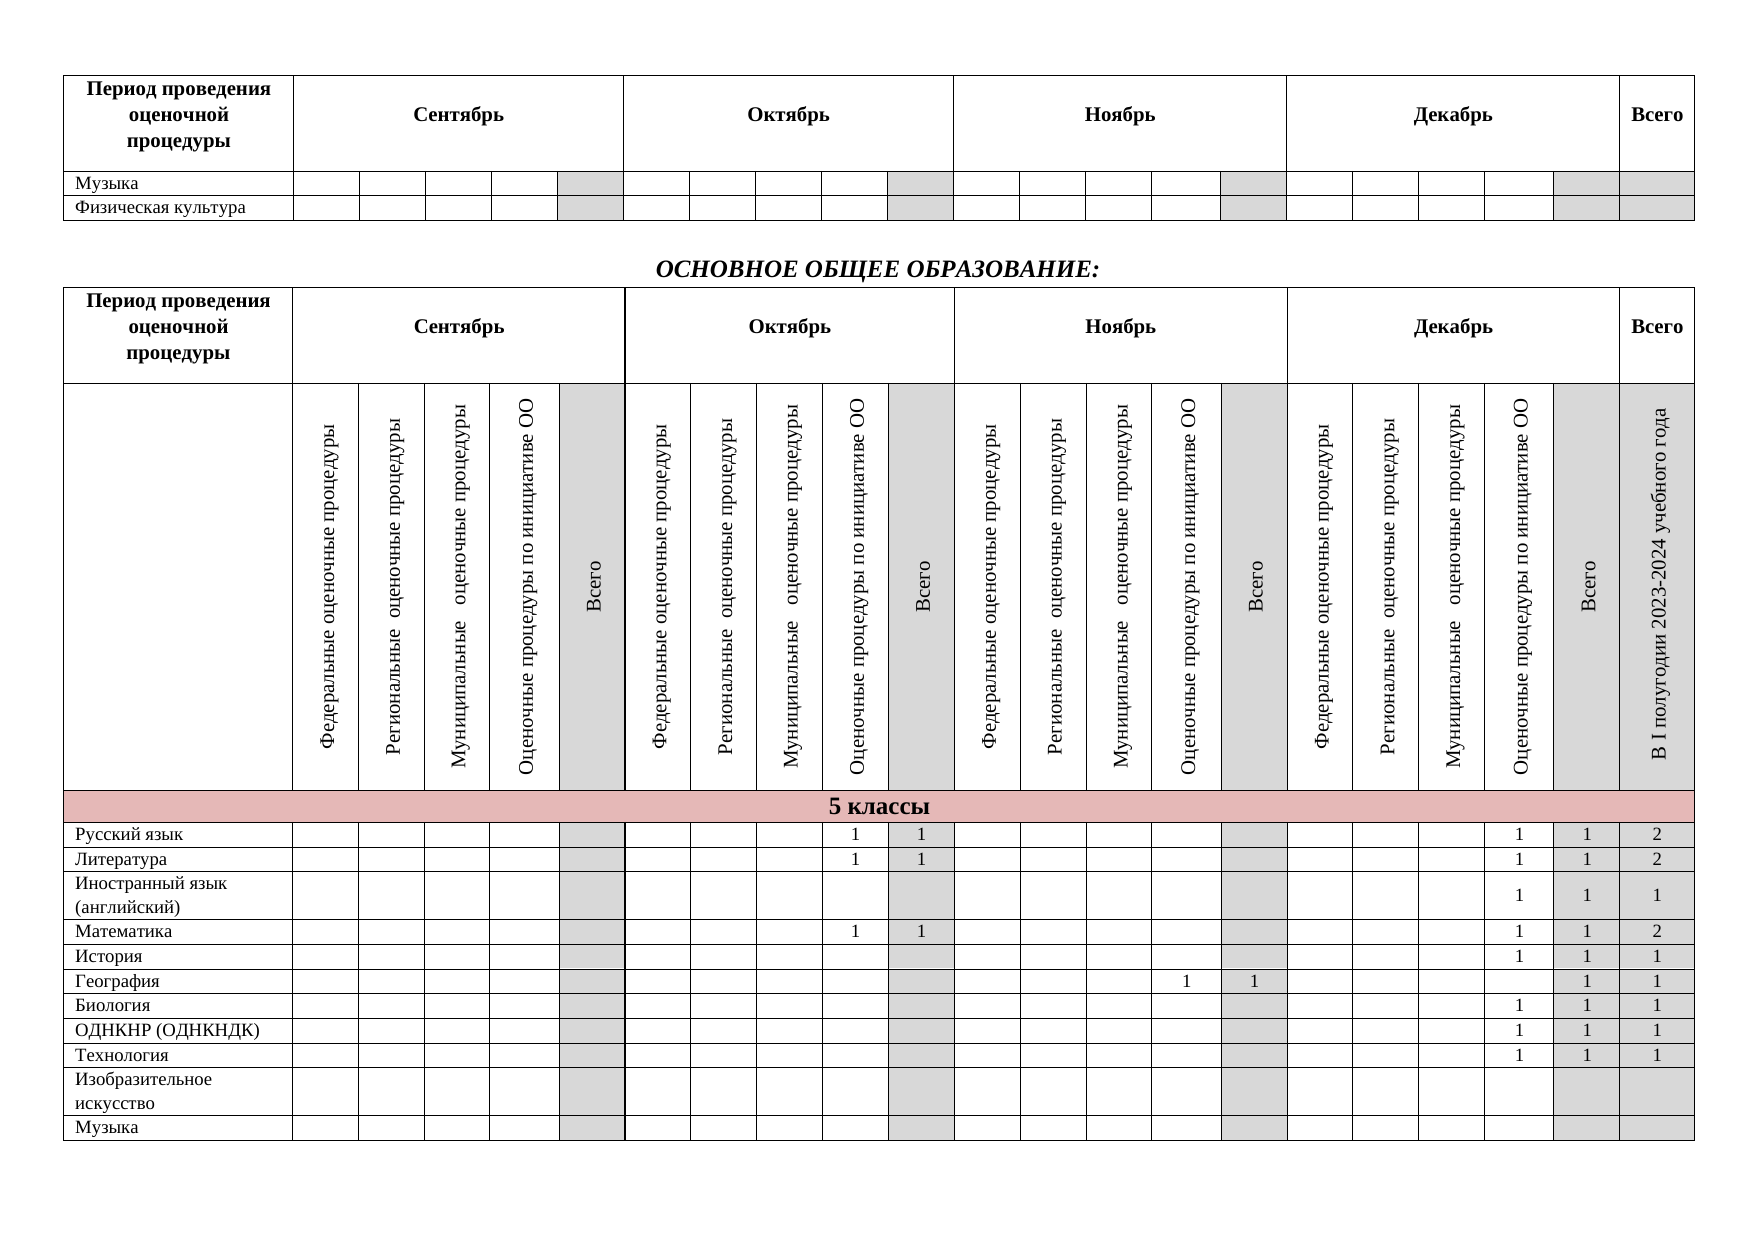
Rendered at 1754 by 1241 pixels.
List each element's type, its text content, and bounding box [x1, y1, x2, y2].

table_cell [1021, 1116, 1086, 1140]
table_header Период проведения оценочной процедуры [64, 288, 292, 383]
table_cell [1021, 1044, 1086, 1067]
table_cell Муниципальные оценочные процедуры [757, 384, 822, 790]
table_cell Русский язык [64, 823, 292, 847]
table_cell [756, 172, 821, 195]
table_cell 1 [1554, 1044, 1619, 1067]
table_cell [1419, 945, 1484, 968]
table_cell [425, 1019, 489, 1043]
table_cell 1 [1554, 872, 1619, 919]
table_cell 2 [1620, 823, 1694, 847]
table_cell [691, 970, 756, 993]
table_cell [757, 1019, 822, 1043]
table_cell [1222, 823, 1287, 847]
table_cell [1419, 872, 1484, 919]
table_header Ноябрь [955, 288, 1287, 383]
table_cell [1620, 172, 1694, 195]
table_cell [1288, 920, 1352, 944]
table_cell [626, 970, 690, 993]
table_cell 1 [1554, 823, 1619, 847]
table_cell [626, 1068, 690, 1115]
table_cell [1222, 920, 1287, 944]
table_cell [955, 945, 1020, 968]
table_cell [560, 872, 624, 919]
table_cell [1353, 1116, 1418, 1140]
table_cell [1021, 1068, 1086, 1115]
table_cell [425, 823, 489, 847]
table_cell Региональные оценочные процедуры [359, 384, 424, 790]
table_cell [293, 970, 358, 993]
table_cell [1353, 872, 1418, 919]
table_cell [1222, 848, 1287, 871]
table_cell [1221, 196, 1286, 220]
table_cell 1 [1620, 1044, 1694, 1067]
table_cell [293, 848, 358, 871]
table_cell [425, 1068, 489, 1115]
table_cell [1620, 1116, 1694, 1140]
table_cell [889, 1068, 954, 1115]
table_cell [1087, 1116, 1151, 1140]
table_cell 1 [1554, 1019, 1619, 1043]
table_cell [293, 1044, 358, 1067]
table_cell [1152, 872, 1221, 919]
table_cell [691, 1068, 756, 1115]
table_cell [1353, 920, 1418, 944]
table_cell [293, 823, 358, 847]
table_cell [757, 945, 822, 968]
table_cell Физическая культура [64, 196, 293, 220]
table_cell В I полугодии 2023-2024 учебного года [1620, 384, 1694, 790]
table_cell Музыка [64, 172, 293, 195]
table_cell [1020, 172, 1085, 195]
table_cell [359, 848, 424, 871]
table_cell [1419, 196, 1484, 220]
table_cell [1087, 945, 1151, 968]
table_cell 1 [1620, 872, 1694, 919]
table_cell [626, 920, 690, 944]
table_cell [1287, 196, 1352, 220]
table_cell [1620, 196, 1694, 220]
table_cell [626, 848, 690, 871]
table_cell [1287, 172, 1352, 195]
table_cell [691, 872, 756, 919]
table_cell [954, 172, 1019, 195]
table_cell 1 [1620, 970, 1694, 993]
table_cell [1288, 1116, 1352, 1140]
table_cell [1021, 994, 1086, 1018]
table_cell [691, 1044, 756, 1067]
table_cell [1353, 1068, 1418, 1115]
table_cell [823, 945, 888, 968]
table_cell [1419, 1044, 1484, 1067]
table_cell 1 [1554, 970, 1619, 993]
table_cell [425, 1044, 489, 1067]
table_cell [889, 970, 954, 993]
table_cell [359, 945, 424, 968]
table_cell [560, 1068, 624, 1115]
table_cell 1 [1485, 1044, 1553, 1067]
table_cell Математика [64, 920, 292, 944]
table_cell [560, 848, 624, 871]
table_cell [1222, 1116, 1287, 1140]
table_cell [1288, 945, 1352, 968]
table_cell [1020, 196, 1085, 220]
table_cell [294, 196, 359, 220]
table_cell [1419, 1019, 1484, 1043]
table_cell [359, 872, 424, 919]
table_cell [1353, 848, 1418, 871]
table_cell [626, 994, 690, 1018]
table_cell [1288, 848, 1352, 871]
table_cell 1 [823, 920, 888, 944]
table_cell [1021, 872, 1086, 919]
table_cell Федеральные оценочные процедуры [955, 384, 1020, 790]
table_cell [1353, 1019, 1418, 1043]
table_cell [757, 970, 822, 993]
table_cell [1419, 1116, 1484, 1140]
table_header Сентябрь [294, 76, 623, 171]
table_cell 1 [1620, 945, 1694, 968]
table_cell [626, 945, 690, 968]
table_cell Всего [1554, 384, 1619, 790]
table_cell [360, 172, 425, 195]
table_cell [492, 172, 557, 195]
table_cell [690, 172, 755, 195]
table_cell [757, 1044, 822, 1067]
table_cell [822, 196, 887, 220]
table_cell [359, 1116, 424, 1140]
table_cell ОДНКНР (ОДНКНДК) [64, 1019, 292, 1043]
table_cell [1222, 1019, 1287, 1043]
table_cell 1 [1485, 945, 1553, 968]
table_cell [490, 1019, 559, 1043]
table_cell [1419, 994, 1484, 1018]
table_cell [1353, 970, 1418, 993]
table_cell 1 [889, 848, 954, 871]
table_cell [1353, 945, 1418, 968]
table_cell [691, 848, 756, 871]
table_cell [1087, 1044, 1151, 1067]
table_cell [293, 920, 358, 944]
table_cell [1353, 196, 1418, 220]
table_cell [1485, 1116, 1553, 1140]
table_cell [1021, 920, 1086, 944]
table_cell [954, 196, 1019, 220]
table_cell [955, 848, 1020, 871]
table_cell [1021, 945, 1086, 968]
table_cell [889, 872, 954, 919]
table_cell [1087, 1019, 1151, 1043]
table_cell [1087, 848, 1151, 871]
table_cell [889, 994, 954, 1018]
table_cell [823, 1068, 888, 1115]
table_cell [1221, 172, 1286, 195]
table_cell Биология [64, 994, 292, 1018]
table_cell [626, 872, 690, 919]
table_cell [1152, 196, 1220, 220]
table_cell [889, 1044, 954, 1067]
table_cell [1485, 172, 1553, 195]
table_cell 1 [1485, 920, 1553, 944]
table_cell [490, 920, 559, 944]
table_cell [560, 1019, 624, 1043]
table_cell 1 [1620, 1019, 1694, 1043]
table_cell [558, 196, 623, 220]
table_cell [823, 1116, 888, 1140]
table_header Декабрь [1288, 288, 1619, 383]
table_cell Иностранный язык (английский) [64, 872, 292, 919]
table_cell [1288, 872, 1352, 919]
table_cell 1 [1554, 848, 1619, 871]
table_cell [425, 945, 489, 968]
table_cell [1288, 823, 1352, 847]
table_cell [558, 172, 623, 195]
table_cell [1087, 970, 1151, 993]
table_cell [757, 848, 822, 871]
table_cell Региональные оценочные процедуры [1021, 384, 1086, 790]
table_cell [1152, 823, 1221, 847]
table_cell [425, 1116, 489, 1140]
table_cell [359, 994, 424, 1018]
table_cell [359, 1044, 424, 1067]
table_cell [1086, 172, 1151, 195]
table_cell [359, 1019, 424, 1043]
table_cell [757, 823, 822, 847]
table_cell [1485, 1068, 1553, 1115]
table_cell [823, 872, 888, 919]
table_cell [1087, 872, 1151, 919]
table_cell [560, 994, 624, 1018]
table_cell [64, 384, 292, 790]
table_cell [492, 196, 557, 220]
table_cell [1152, 945, 1221, 968]
table_cell [425, 994, 489, 1018]
table_cell 1 [1485, 823, 1553, 847]
table_cell 1 [1620, 994, 1694, 1018]
table_cell [691, 920, 756, 944]
table_cell [1152, 994, 1221, 1018]
table_cell [1087, 994, 1151, 1018]
table_cell [1021, 970, 1086, 993]
table_cell [955, 872, 1020, 919]
table_cell [425, 848, 489, 871]
table_cell [490, 945, 559, 968]
table_cell Оценочные процедуры по инициативе ОО [1152, 384, 1221, 790]
table_cell [1485, 970, 1553, 993]
table_cell Федеральные оценочные процедуры [293, 384, 358, 790]
table_cell [360, 196, 425, 220]
table_cell [1419, 848, 1484, 871]
table_cell [691, 945, 756, 968]
table_cell [293, 945, 358, 968]
table_cell Федеральные оценочные процедуры [1288, 384, 1352, 790]
table_cell [1152, 1116, 1221, 1140]
table_cell [359, 823, 424, 847]
table_cell [888, 172, 953, 195]
table_cell [1353, 1044, 1418, 1067]
table_cell [560, 920, 624, 944]
table_header Октябрь [624, 76, 953, 171]
table_cell [955, 1116, 1020, 1140]
table_cell [1152, 1019, 1221, 1043]
table_cell [955, 1019, 1020, 1043]
table_cell 1 [889, 823, 954, 847]
table_cell [359, 920, 424, 944]
table_cell 1 [1485, 848, 1553, 871]
table_cell [1222, 872, 1287, 919]
table_cell 1 [889, 920, 954, 944]
table_cell [1353, 172, 1418, 195]
table_cell [955, 920, 1020, 944]
table_cell [359, 970, 424, 993]
table_cell [426, 196, 491, 220]
table_cell [691, 823, 756, 847]
table_cell 1 [1222, 970, 1287, 993]
table_header Период проведения оценочной процедуры [64, 76, 293, 171]
table_cell Региональные оценочные процедуры [1353, 384, 1418, 790]
table_cell [1353, 823, 1418, 847]
table_cell [1419, 970, 1484, 993]
table_cell Муниципальные оценочные процедуры [1087, 384, 1151, 790]
table_cell [1152, 848, 1221, 871]
table_cell Музыка [64, 1116, 292, 1140]
table_cell [690, 196, 755, 220]
table_cell [490, 1044, 559, 1067]
table_cell Муниципальные оценочные процедуры [1419, 384, 1484, 790]
table_cell [889, 945, 954, 968]
table_cell 1 [823, 848, 888, 871]
table_cell [1288, 1019, 1352, 1043]
table_cell [1288, 970, 1352, 993]
table_cell [955, 1068, 1020, 1115]
table_cell [1554, 1068, 1619, 1115]
table_cell [1554, 172, 1619, 195]
table_cell [823, 970, 888, 993]
table_cell [624, 172, 689, 195]
table_cell [1021, 823, 1086, 847]
table_cell [560, 1044, 624, 1067]
table_cell [490, 970, 559, 993]
table_cell [1222, 1044, 1287, 1067]
table_cell 1 [1554, 920, 1619, 944]
table_cell [756, 196, 821, 220]
table_cell [889, 1019, 954, 1043]
table_cell [294, 172, 359, 195]
table_cell [425, 920, 489, 944]
table_cell [560, 970, 624, 993]
table_cell [626, 1116, 690, 1140]
table_cell [490, 1068, 559, 1115]
table_cell 5 классы [64, 791, 1694, 822]
table_cell [757, 994, 822, 1018]
table_cell География [64, 970, 292, 993]
table_cell [293, 872, 358, 919]
table_header Октябрь [626, 288, 954, 383]
table_cell [955, 970, 1020, 993]
table_cell [560, 823, 624, 847]
table_cell [823, 1044, 888, 1067]
table_cell 1 [1485, 872, 1553, 919]
table_cell [757, 1068, 822, 1115]
table_cell [955, 823, 1020, 847]
table_cell [1222, 1068, 1287, 1115]
table_cell [490, 1116, 559, 1140]
table_cell Всего [560, 384, 624, 790]
table_cell 2 [1620, 920, 1694, 944]
table_cell [624, 196, 689, 220]
table_cell [757, 1116, 822, 1140]
table_cell 2 [1620, 848, 1694, 871]
table_cell [691, 994, 756, 1018]
table_cell [757, 920, 822, 944]
table_cell [626, 823, 690, 847]
table_cell [490, 872, 559, 919]
table_cell [1021, 848, 1086, 871]
table_cell [1419, 823, 1484, 847]
table_cell [490, 823, 559, 847]
table_cell [560, 1116, 624, 1140]
table_cell [823, 994, 888, 1018]
table_cell [425, 970, 489, 993]
table_cell 1 [1554, 945, 1619, 968]
table_cell [1554, 196, 1619, 220]
table_header Ноябрь [954, 76, 1286, 171]
table_cell Литература [64, 848, 292, 871]
table_cell [1152, 1068, 1221, 1115]
table_cell Оценочные процедуры по инициативе ОО [490, 384, 559, 790]
table_cell [1087, 823, 1151, 847]
table_cell [293, 1116, 358, 1140]
text ОСНОВНОЕ ОБЩЕЕ ОБРАЗОВАНИЕ: [75, 254, 1683, 283]
table_cell [691, 1019, 756, 1043]
table_cell 1 [1485, 1019, 1553, 1043]
table_cell [1222, 994, 1287, 1018]
table_cell [1353, 994, 1418, 1018]
table_cell [1419, 172, 1484, 195]
table_cell 1 [1485, 994, 1553, 1018]
table_cell Всего [1222, 384, 1287, 790]
table_cell [1021, 1019, 1086, 1043]
table_header Сентябрь [293, 288, 624, 383]
table_cell [626, 1044, 690, 1067]
table_cell [1419, 1068, 1484, 1115]
table_cell Оценочные процедуры по инициативе ОО [1485, 384, 1553, 790]
table_header Всего [1620, 288, 1694, 383]
table_cell Региональные оценочные процедуры [691, 384, 756, 790]
table_cell [490, 994, 559, 1018]
table_cell [1222, 945, 1287, 968]
table_cell [293, 994, 358, 1018]
table_cell [823, 1019, 888, 1043]
table_cell [626, 1019, 690, 1043]
table_cell [1288, 1068, 1352, 1115]
table_header Всего [1620, 76, 1694, 171]
table_cell [1288, 1044, 1352, 1067]
table_cell [293, 1019, 358, 1043]
table_cell [757, 872, 822, 919]
table_cell [955, 1044, 1020, 1067]
table_cell [822, 172, 887, 195]
table_cell [888, 196, 953, 220]
table_cell [490, 848, 559, 871]
table_cell [425, 872, 489, 919]
table_header Декабрь [1287, 76, 1619, 171]
table_cell [1620, 1068, 1694, 1115]
table_cell Всего [889, 384, 954, 790]
table_cell [1087, 920, 1151, 944]
table_cell 1 [1152, 970, 1221, 993]
table_cell [1288, 994, 1352, 1018]
table_cell [560, 945, 624, 968]
table_cell Федеральные оценочные процедуры [626, 384, 690, 790]
table_cell [889, 1116, 954, 1140]
table_cell [293, 1068, 358, 1115]
table_cell [1152, 172, 1220, 195]
table_cell Оценочные процедуры по инициативе ОО [823, 384, 888, 790]
table_cell [691, 1116, 756, 1140]
table_cell [1554, 1116, 1619, 1140]
table_cell [955, 994, 1020, 1018]
table_cell [1419, 920, 1484, 944]
table_cell [1152, 920, 1221, 944]
table_cell Изобразительное искусство [64, 1068, 292, 1115]
table_cell [1086, 196, 1151, 220]
table_cell История [64, 945, 292, 968]
table_cell [359, 1068, 424, 1115]
table_cell [426, 172, 491, 195]
table_cell Муниципальные оценочные процедуры [425, 384, 489, 790]
table_cell [1152, 1044, 1221, 1067]
table_cell 1 [1554, 994, 1619, 1018]
table_cell Технология [64, 1044, 292, 1067]
table_cell [1087, 1068, 1151, 1115]
table_cell [1485, 196, 1553, 220]
table_cell 1 [823, 823, 888, 847]
